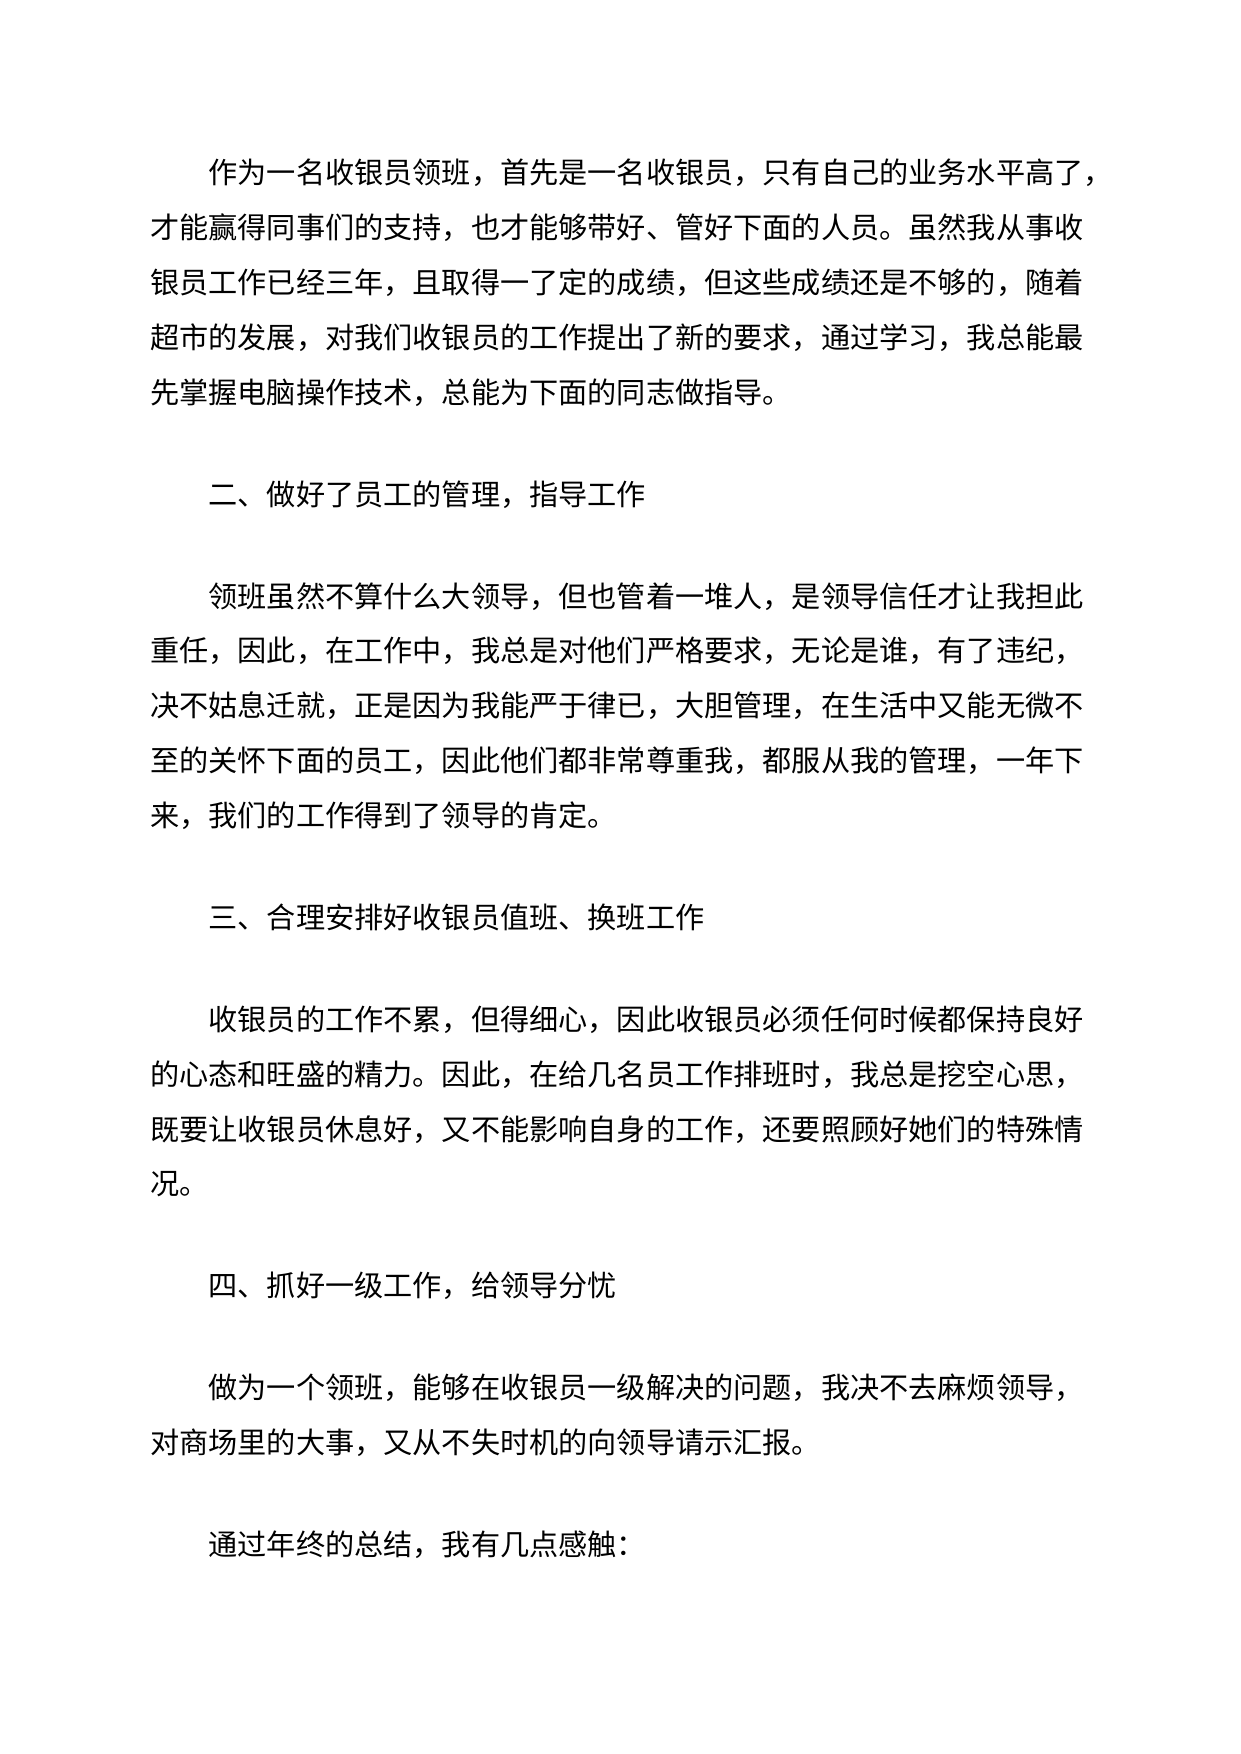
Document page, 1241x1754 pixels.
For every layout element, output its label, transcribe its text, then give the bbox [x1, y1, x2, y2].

text 二、做好了员工的管理，指导工作 [150, 471, 1090, 514]
text 做为一个领班，能够在收银员一级解决的问题，我决不去麻烦领导，对商场里的大事，又从不失时机的向领导请示汇报。 [150, 1364, 1090, 1462]
text 三、合理安排好收银员值班、换班工作 [150, 894, 1090, 937]
text 作为一名收银员领班，首先是一名收银员，只有自己的业务水平高了，才能赢得同事们的支持，也才能够带好、管好下面的人员。虽然我从事收银员工作已经三年，且取得一了定的成绩，但这些成绩还是不够的，随着超市的发展，对我们收银员的工作提出了新的要求，通过学习，我总能最先掌握电脑操作技术，总能为下面的同志做指导。 [150, 150, 1090, 412]
text 收银员的工作不累，但得细心，因此收银员必须任何时候都保持良好的心态和旺盛的精力。因此，在给几名员工作排班时，我总是挖空心思，既要让收银员休息好，又不能影响自身的工作，还要照顾好她们的特殊情况。 [150, 996, 1090, 1203]
text 四、抓好一级工作，给领导分忧 [150, 1263, 1090, 1305]
text 领班虽然不算什么大领导，但也管着一堆人，是领导信任才让我担此重任，因此，在工作中，我总是对他们严格要求，无论是谁，有了违纪，决不姑息迁就，正是因为我能严于律已，大胆管理，在生活中又能无微不至的关怀下面的员工，因此他们都非常尊重我，都服从我的管理，一年下来，我们的工作得到了领导的肯定。 [150, 573, 1090, 835]
text 通过年终的总结，我有几点感触： [150, 1521, 1090, 1563]
